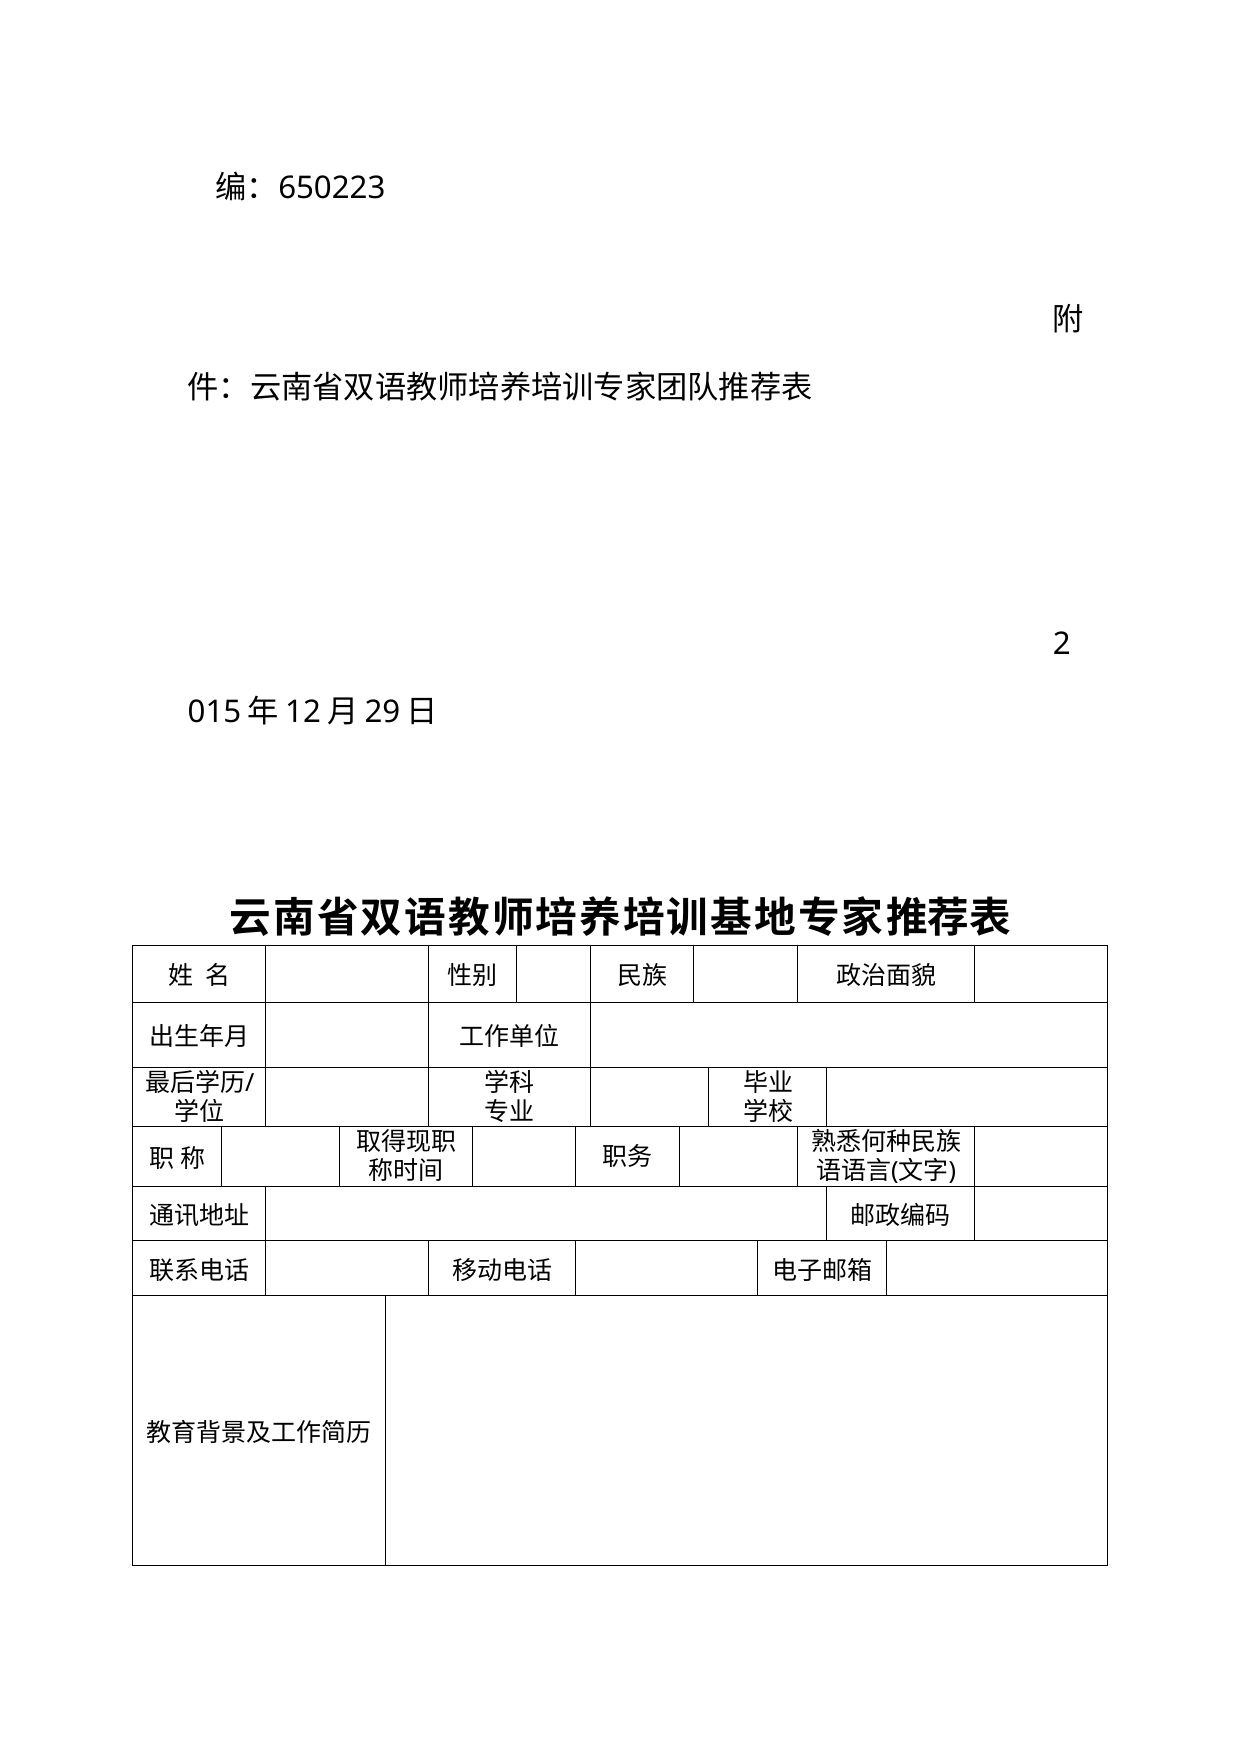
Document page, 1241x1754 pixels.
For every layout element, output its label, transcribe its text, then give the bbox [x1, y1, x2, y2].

table_cell [591, 1003, 1107, 1067]
text 附件：云南省双语教师培养培训专家团队推荐表 [187, 294, 1053, 407]
table_cell [680, 1127, 797, 1186]
table_cell 出生年月 [133, 1003, 265, 1067]
table_cell [887, 1241, 1107, 1295]
table_cell 毕业 学校 [709, 1068, 826, 1126]
table_cell [591, 1068, 708, 1126]
table_cell 学科 专业 [429, 1068, 590, 1126]
table_header 民族 [591, 946, 693, 1002]
table_cell [266, 1068, 428, 1126]
table_cell 邮政编码 [827, 1187, 974, 1240]
table_cell [266, 1003, 428, 1067]
table_cell [576, 1241, 757, 1295]
table_cell 电子邮箱 [758, 1241, 886, 1295]
table_cell 职务 [576, 1127, 679, 1186]
table_cell [975, 1127, 1107, 1186]
table_cell 移动电话 [429, 1241, 575, 1295]
table_cell [266, 1241, 428, 1295]
table_cell [473, 1127, 575, 1186]
table_cell [386, 1296, 1107, 1565]
table_cell 熟悉何种民族语语言(文字) [798, 1127, 974, 1186]
text 邮 编：650223 [187, 162, 1053, 207]
table_cell [975, 1187, 1107, 1240]
table_header [266, 946, 428, 1002]
table_header 姓 名 [133, 946, 265, 1002]
table_header [694, 946, 797, 1002]
table_cell 联系电话 [133, 1241, 265, 1295]
table_cell 最后学历/学位 [133, 1068, 265, 1126]
table_cell 教育背景及工作简历 [133, 1296, 385, 1565]
table_cell [222, 1127, 339, 1186]
table_cell 通讯地址 [133, 1187, 265, 1240]
table_header [517, 946, 590, 1002]
text 云南省双语教师培养培训基地专家推荐表 [187, 884, 1053, 945]
text 2015年12月29日 [187, 621, 1053, 732]
table_cell 工作单位 [429, 1003, 590, 1067]
table_cell 取得现职称时间 [340, 1127, 472, 1186]
table_cell [266, 1187, 826, 1240]
table_cell [827, 1068, 1107, 1126]
table_header 政治面貌 [798, 946, 974, 1002]
table_cell 职 称 [133, 1127, 221, 1186]
table_header [975, 946, 1107, 1002]
table_header 性别 [429, 946, 516, 1002]
